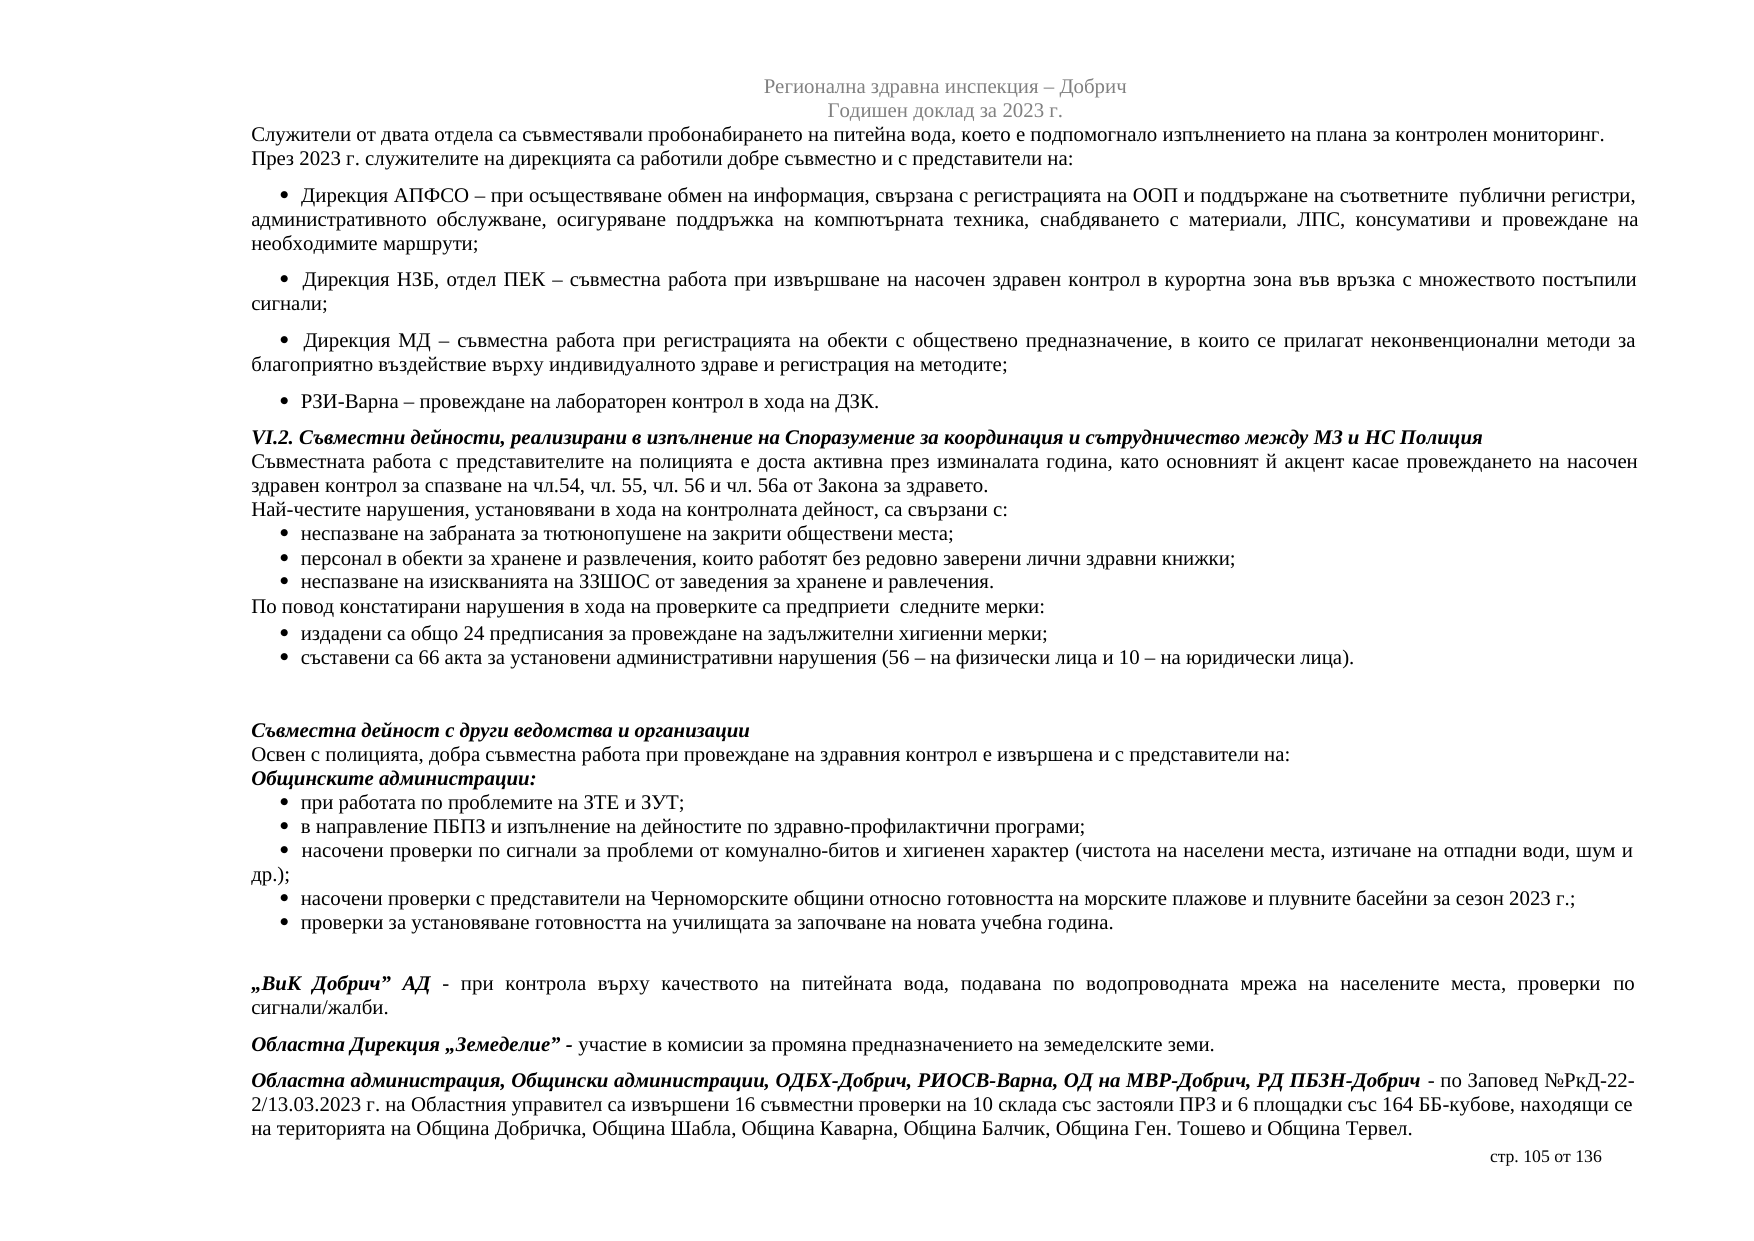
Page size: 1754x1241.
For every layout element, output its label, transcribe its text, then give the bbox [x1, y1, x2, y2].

list проверки за установяване готовността на училищата за започване на новата учебна година. [251, 910, 1639, 934]
text Освен с полицията, добра съвместна работа при провеждане на здравния контрол е извършена и с представители на: [251, 742, 1637, 766]
text Служители от двата отдела са съвместявали пробонабирането на питейна вода, което е подпомогнало изпълнението на плана за контролен мониторинг. [251, 122, 1639, 146]
text Областна Дирекция „Земеделие” - участие в комисии за промяна предназначението на земеделските земи. [251, 1031, 1634, 1056]
list при работата по проблемите на ЗТЕ и ЗУТ; [251, 790, 1634, 814]
list съставени са 66 акта за установени административни нарушения (56 – на физически лица и 10 – на юридически лица). [251, 645, 1639, 669]
list насочени проверки с представители на Черноморските общини относно готовността на морските плажове и плувните басейни за сезон 2023 г.; [251, 886, 1639, 910]
text По повод констатирани нарушения в хода на проверките са предприети следните мерки: [251, 593, 1639, 618]
list в направление ПБПЗ и изпълнение на дейностите по здравно-профилактични програми; [251, 814, 1639, 838]
text VІ.2. Съвместни дейности, реализирани в изпълнение на Споразумение за координация и сътрудничество между МЗ и НС Полиция [251, 425, 1639, 449]
text Съвместната работа с представителите на полицията е доста активна през изминалата година, като основният й акцент касае провеждането на насочен здравен контрол за спазване на чл.54, чл. 55, чл. 56 и чл. 56а от Закона за здравето. [251, 449, 1639, 497]
text Областна администрация, Общински администрации, ОДБХ-Добрич, РИОСВ-Варна, ОД на МВР-Добрич, РД ПБЗН-Добрич - по Заповед №РкД-22-2/13.03.2023 г. на Областния управител са извършени 16 съвместни проверки на 10 склада със застояли ПРЗ и 6 площадки със 164 ББ-кубове, находящи се на територията на Община Добричка, Община Шабла, Община Каварна, Община Балчик, Община Ген. Тошево и Община Тервел. [251, 1068, 1634, 1140]
text През 2023 г. служителите на дирекцията са работили добре съвместно и с представители на: [251, 146, 1609, 170]
list Дирекция АПФСО – при осъществяване обмен на информация, свързана с регистрацията на ООП и поддържане на съответните публични регистри, административното обслужване, осигуряване поддръжка на компютърната техника, снабдяването с материали, ЛПС, консумативи и провеждане на необходимите маршрути; [251, 183, 1639, 255]
text Най-честите нарушения, установявани в хода на контролната дейност, са свързани с: [251, 497, 1639, 521]
list персонал в обекти за хранене и развлечения, които работят без редовно заверени лични здравни книжки; [251, 545, 1639, 569]
text „ВиК Добрич” АД - при контрола върху качеството на питейната вода, подавана по водопроводната мрежа на населените места, проверки по сигнали/жалби. [251, 971, 1634, 1019]
list Дирекция НЗБ, отдел ПЕК – съвместна работа при извършване на насочен здравен контрол в курортна зона във връзка с множеството постъпили сигнали; [251, 267, 1639, 315]
list неспазване на забраната за тютюнопушене на закрити обществени места; [251, 521, 1639, 545]
text Съвместна дейност с други ведомства и организации [251, 718, 1639, 742]
list издадени са общо 24 предписания за провеждане на задължителни хигиенни мерки; [251, 621, 1639, 645]
list неспазване на изискванията на ЗЗШОС от заведения за хранене и равлечения. [251, 569, 1639, 593]
list РЗИ-Варна – провеждане на лабораторен контрол в хода на ДЗК. [251, 388, 1639, 413]
text Общинските администрации: [251, 766, 1637, 790]
list Дирекция МД – съвместна работа при регистрацията на обекти с обществено предназначение, в които се прилагат неконвенционални методи за благоприятно въздействие върху индивидуалното здраве и регистрация на методите; [251, 328, 1638, 376]
list насочени проверки по сигнали за проблеми от комунално-битов и хигиенен характер (чистота на населени места, изтичане на отпадни води, шум и др.); [251, 838, 1634, 886]
